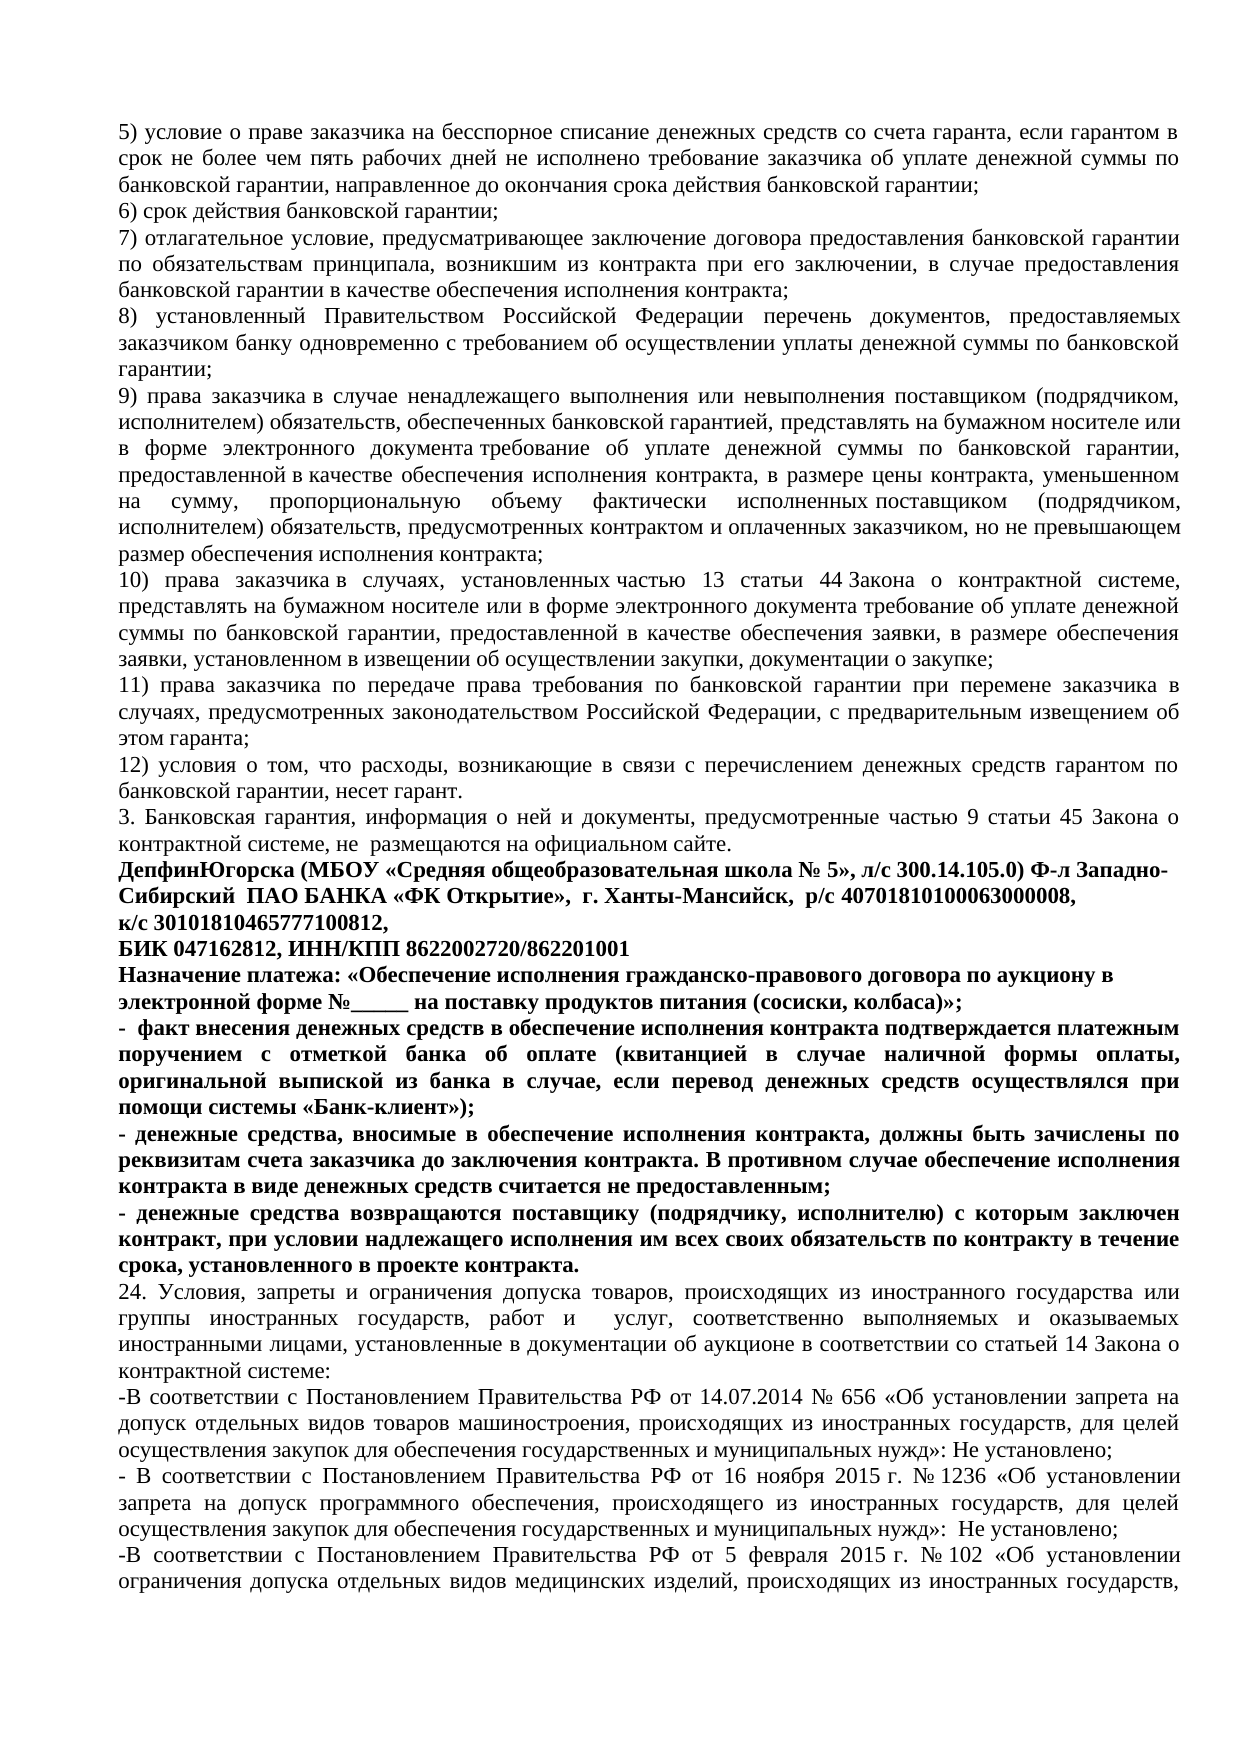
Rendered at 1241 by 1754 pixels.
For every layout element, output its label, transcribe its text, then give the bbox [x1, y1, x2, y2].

text к/с 30101810465777100812, [118, 909, 1181, 935]
text 6) срок действия банковской гарантии; [118, 197, 1181, 223]
text 5) условие о праве заказчика на бесспорное списание денежных средств со счета гаранта, если гарантом в срок не более чем пять рабочих дней не исполнено требование заказчика об уплате денежной суммы по банковской гарантии, направленное до окончания срока действия банковской гарантии; [118, 118, 1181, 197]
text 11) права заказчика по передаче права требования по банковской гарантии при перемене заказчика в случаях, предусмотренных законодательством Российской Федерации, с предварительным извещением об этом гаранта; [118, 672, 1181, 751]
text - В соответствии с Постановлением Правительства РФ от 16 ноября 2015 г. № 1236 «Об установлении запрета на допуск программного обеспечения, происходящего из иностранных государств, для целей осуществления закупок для обеспечения государственных и муниципальных нужд»: Не установлено; [118, 1462, 1181, 1541]
text 24. Условия, запреты и ограничения допуска товаров, происходящих из иностранного государства или группы иностранных государств, работ и услуг, соответственно выполняемых и оказываемых иностранными лицами, установленные в документации об аукционе в соответствии со статьей 14 Закона о контрактной системе: [118, 1278, 1181, 1383]
text - денежные средства, вносимые в обеспечение исполнения контракта, должны быть зачислены по реквизитам счета заказчика до заключения контракта. В противном случае обеспечение исполнения контракта в виде денежных средств считается не предоставленным; [118, 1119, 1181, 1199]
text 8) установленный Правительством Российской Федерации перечень документов, предоставляемых заказчиком банку одновременно с требованием об осуществлении уплаты денежной суммы по банковской гарантии; [118, 303, 1181, 382]
text БИК 047162812, ИНН/КПП 8622002720/862201001 [118, 935, 1181, 961]
text -В соответствии с Постановлением Правительства РФ от 14.07.2014 № 656 «Об установлении запрета на допуск отдельных видов товаров машиностроения, происходящих из иностранных государств, для целей осуществления закупок для обеспечения государственных и муниципальных нужд»: Не установлено; [118, 1383, 1181, 1462]
text ДепфинЮгорска (МБОУ «Средняя общеобразовательная школа № 5», л/с 300.14.105.0) Ф-л Западно-Сибирский ПАО БАНКА «ФК Открытие», г. Ханты-Мансийск, р/с 40701810100063000008, [118, 856, 1181, 909]
text - денежные средства возвращаются поставщику (подрядчику, исполнителю) с которым заключен контракт, при условии надлежащего исполнения им всех своих обязательств по контракту в течение срока, установленного в проекте контракта. [118, 1199, 1181, 1278]
text 3. Банковская гарантия, информация о ней и документы, предусмотренные частью 9 статьи 45 Закона о контрактной системе, не размещаются на официальном сайте. [118, 803, 1181, 856]
text Назначение платежа: «Обеспечение исполнения гражданско-правового договора по аукциону в электронной форме №_____ на поставку продуктов питания (сосиски, колбаса)»; [118, 961, 1181, 1014]
text 12) условия о том, что расходы, возникающие в связи с перечислением денежных средств гарантом по банковской гарантии, несет гарант. [118, 751, 1181, 803]
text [118, 1541, 1181, 1594]
text 10) права заказчика в случаях, установленных частью 13 статьи 44 Закона о контрактной системе, представлять на бумажном носителе или в форме электронного документа требование об уплате денежной суммы по банковской гарантии, предоставленной в качестве обеспечения заявки, в размере обеспечения заявки, установленном в извещении об осуществлении закупки, документации о закупке; [118, 566, 1181, 672]
text 7) отлагательное условие, предусматривающее заключение договора предоставления банковской гарантии по обязательствам принципала, возникшим из контракта при его заключении, в случае предоставления банковской гарантии в качестве обеспечения исполнения контракта; [118, 223, 1181, 303]
text 9) права заказчика в случае ненадлежащего выполнения или невыполнения поставщиком (подрядчиком, исполнителем) обязательств, обеспеченных банковской гарантией, представлять на бумажном носителе или в форме электронного документа требование об уплате денежной суммы по банковской гарантии, предоставленной в качестве обеспечения исполнения контракта, в размере цены контракта, уменьшенном на сумму, пропорциональную объему фактически исполненных поставщиком (подрядчиком, исполнителем) обязательств, предусмотренных контрактом и оплаченных заказчиком, но не превышающем размер обеспечения исполнения контракта; [118, 382, 1181, 566]
text - факт внесения денежных средств в обеспечение исполнения контракта подтверждается платежным поручением с отметкой банка об оплате (квитанцией в случае наличной формы оплаты, оригинальной выпиской из банка в случае, если перевод денежных средств осуществлялся при помощи системы «Банк-клиент»); [118, 1014, 1181, 1119]
